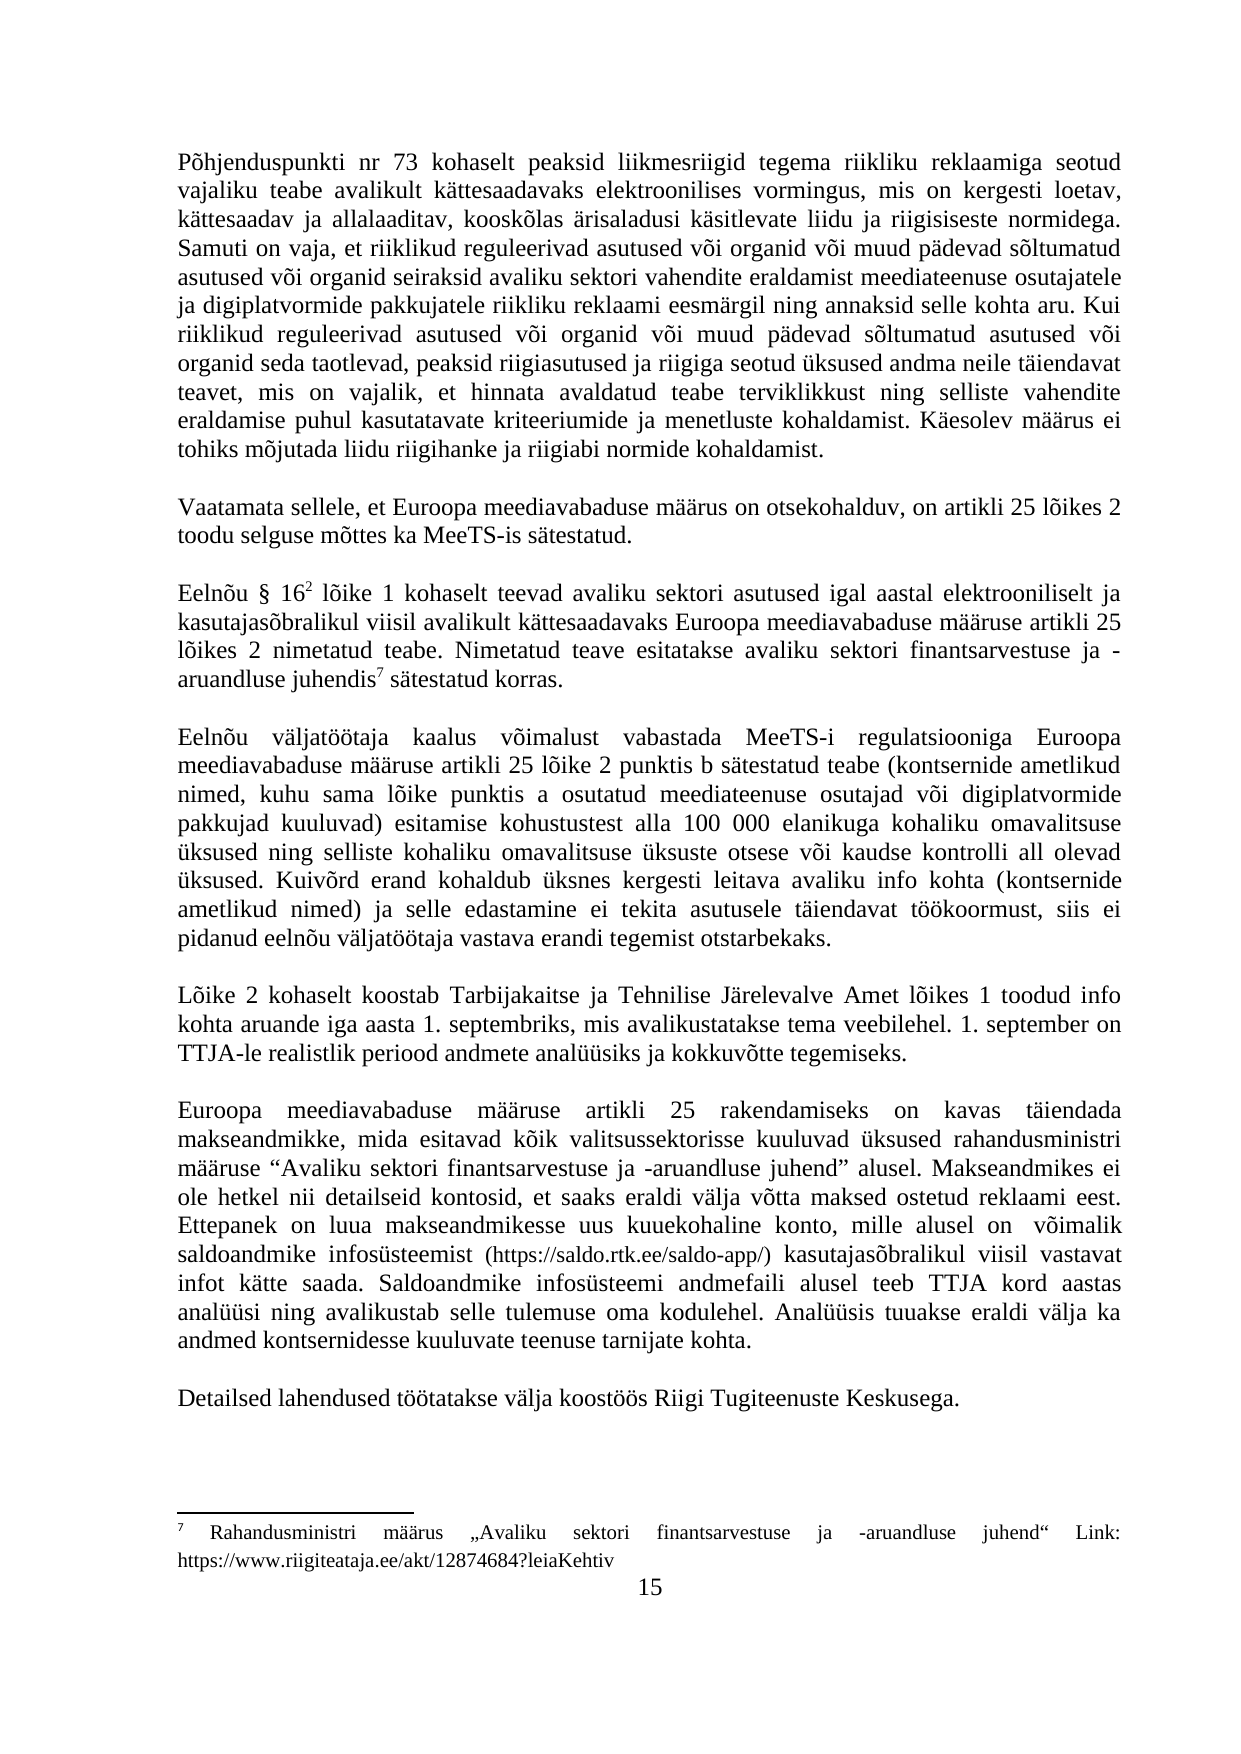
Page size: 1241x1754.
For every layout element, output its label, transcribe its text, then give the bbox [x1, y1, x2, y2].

text Vaatamata sellele, et Euroopa meediavabaduse määrus on otsekohalduv, on artikli 25 lõikes 2 toodu selguse mõttes ka MeeTS-is sätestatud. [177, 492, 1122, 549]
text Eelnõu väljatöötaja kaalus võimalust vabastada MeeTS-i regulatsiooniga Euroopa meediavabaduse määruse artikli 25 lõike 2 punktis b sätestatud teabe (kontsernide ametlikud nimed, kuhu sama lõike punktis a osutatud meediateenuse osutajad või digiplatvormide pakkujad kuuluvad) esitamise kohustustest alla 100 000 elanikuga kohaliku omavalitsuse üksused ning selliste kohaliku omavalitsuse üksuste otsese või kaudse kontrolli all olevad üksused. Kuivõrd erand kohaldub üksnes kergesti leitava avaliku info kohta (kontsernide ametlikud nimed) ja selle edastamine ei tekita asutusele täiendavat töökoormust, siis ei pidanud eelnõu väljatöötaja vastava erandi tegemist otstarbekaks. [177, 722, 1122, 952]
text Euroopa meediavabaduse määruse artikli 25 rakendamiseks on kavas täiendada makseandmikke, mida esitavad kõik valitsussektorisse kuuluvad üksused rahandusministri määruse “Avaliku sektori finantsarvestuse ja -aruandluse juhend” alusel. Makseandmikes ei ole hetkel nii detailseid kontosid, et saaks eraldi välja võtta maksed ostetud reklaami eest. Ettepanek on luua makseandmikesse uus kuuekohaline konto, mille alusel on võimalik saldoandmike infosüsteemist (https://saldo.rtk.ee/saldo-app/) kasutajasõbralikul viisil vastavat infot kätte saada. Saldoandmike infosüsteemi andmefaili alusel teeb TTJA kord aastas analüüsi ning avalikustab selle tulemuse oma kodulehel. Analüüsis tuuakse eraldi välja ka andmed kontsernidesse kuuluvate teenuse tarnijate kohta. [177, 1096, 1122, 1354]
text Lõike 2 kohaselt koostab Tarbijakaitse ja Tehnilise Järelevalve Amet lõikes 1 toodud info kohta aruande iga aasta 1. septembriks, mis avalikustatakse tema veebilehel. 1. september on TTJA-le realistlik periood andmete analüüsiks ja kokkuvõtte tegemiseks. [177, 981, 1122, 1067]
text Põhjenduspunkti nr 73 kohaselt peaksid liikmesriigid tegema riikliku reklaamiga seotud vajaliku teabe avalikult kättesaadavaks elektroonilises vormingus, mis on kergesti loetav, kättesaadav ja allalaaditav, kooskõlas ärisaladusi käsitlevate liidu ja riigisiseste normidega. Samuti on vaja, et riiklikud reguleerivad asutused või organid või muud pädevad sõltumatud asutused või organid seiraksid avaliku sektori vahendite eraldamist meediateenuse osutajatele ja digiplatvormide pakkujatele riikliku reklaami eesmärgil ning annaksid selle kohta aru. Kui riiklikud reguleerivad asutused või organid või muud pädevad sõltumatud asutused või organid seda taotlevad, peaksid riigiasutused ja riigiga seotud üksused andma neile täiendavat teavet, mis on vajalik, et hinnata avaldatud teabe terviklikkust ning selliste vahendite eraldamise puhul kasutatavate kriteeriumide ja menetluste kohaldamist. Käesolev määrus ei tohiks mõjutada liidu riigihanke ja riigiabi normide kohaldamist. [177, 147, 1122, 463]
text Detailsed lahendused töötatakse välja koostöös Riigi Tugiteenuste Keskusega. [177, 1383, 1122, 1412]
text Eelnõu § 162 lõike 1 kohaselt teevad avaliku sektori asutused igal aastal elektrooniliselt ja kasutajasõbralikul viisil avalikult kättesaadavaks Euroopa meediavabaduse määruse artikli 25 lõikes 2 nimetatud teabe. Nimetatud teave esitatakse avaliku sektori finantsarvestuse ja -aruandluse juhendis sätestatud korras. [177, 578, 1122, 693]
